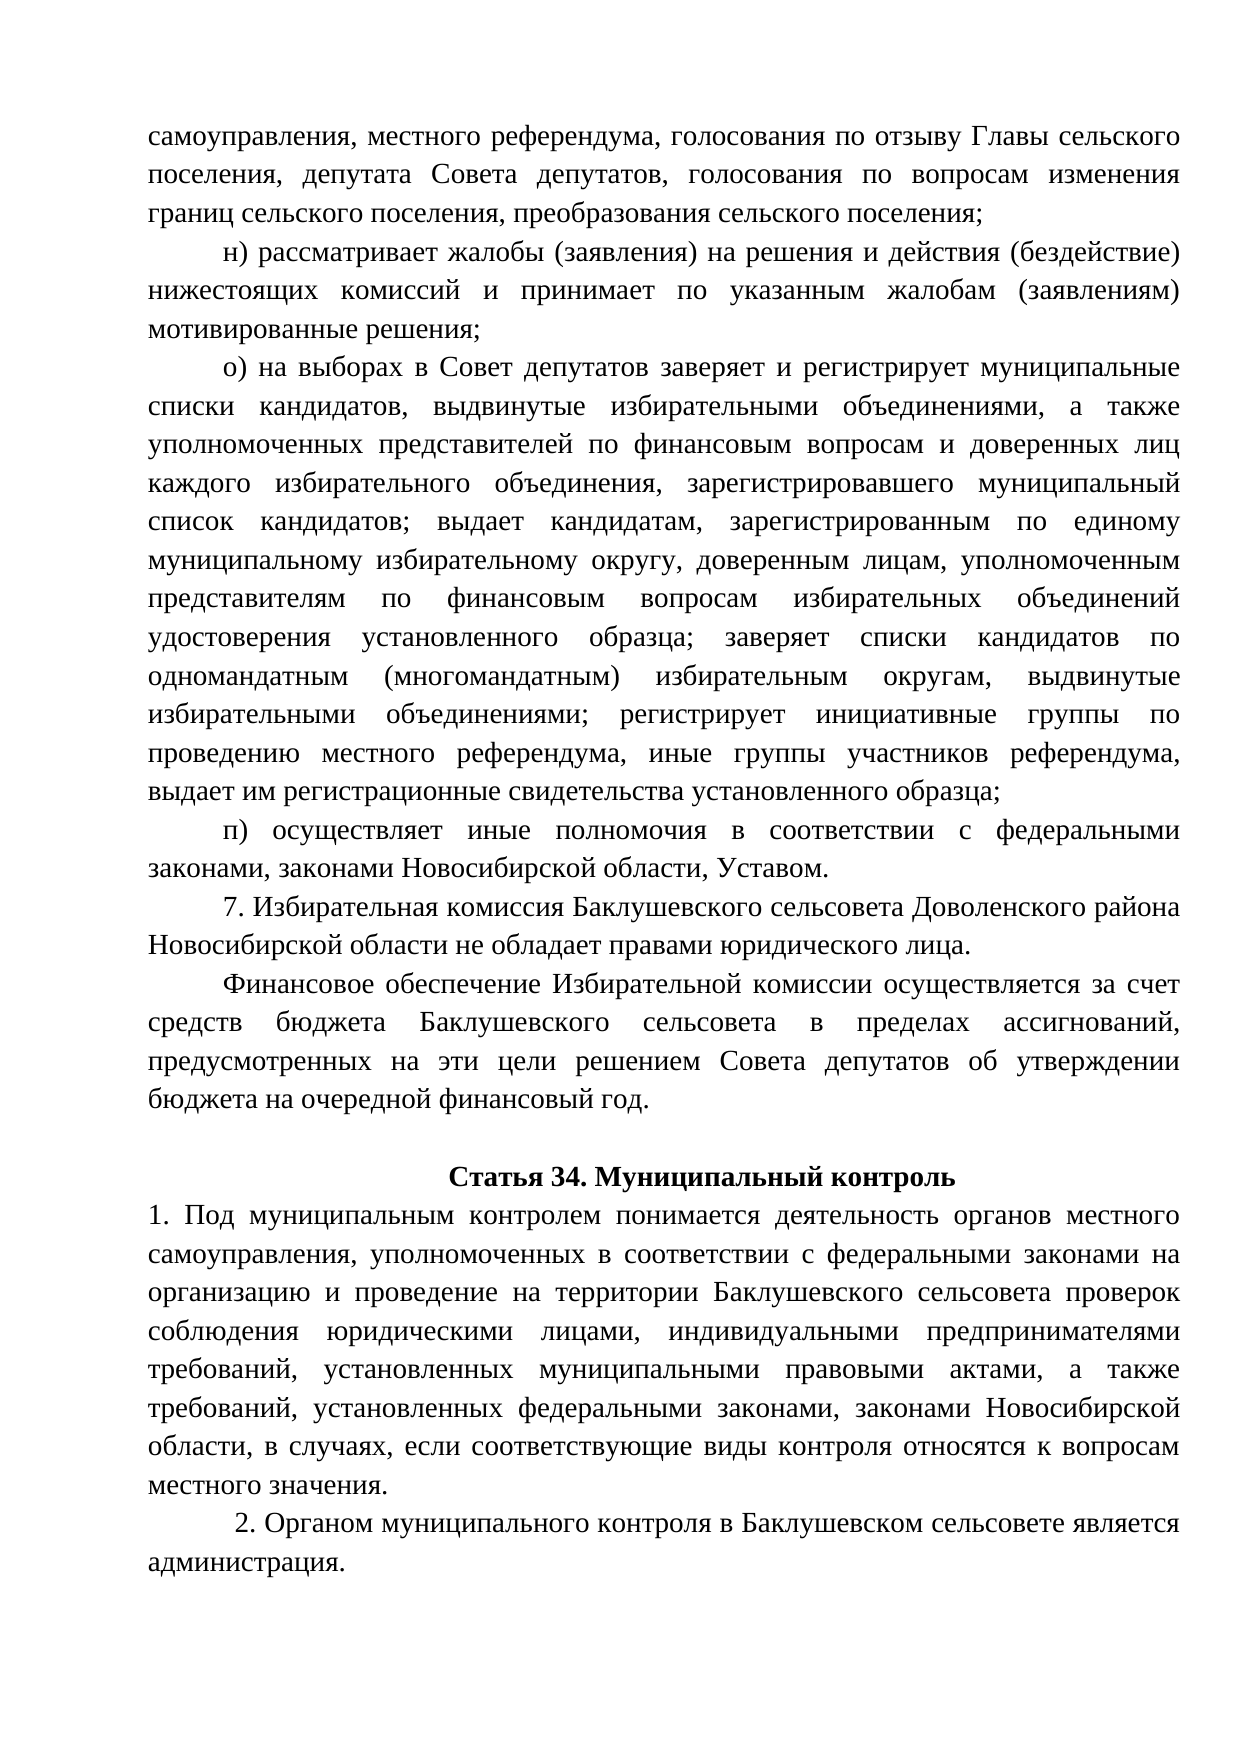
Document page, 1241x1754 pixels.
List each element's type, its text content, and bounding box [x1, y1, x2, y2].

text 7. Избирательная комиссия Баклушевского сельсовета Доволенского района Новосибирской области не обладает правами юридического лица. [148, 889, 1181, 961]
text Статья 34. Муниципальный контроль [148, 1159, 1181, 1192]
text 2. Органом муниципального контроля в Баклушевском сельсовете является администрация. [148, 1506, 1181, 1578]
text п) осуществляет иные полномочия в соответствии с федеральными законами, законами Новосибирской области, Уставом. [148, 812, 1181, 884]
text о) на выборах в Совет депутатов заверяет и регистрирует муниципальные списки кандидатов, выдвинутые избирательными объединениями, а также уполномоченных представителей по финансовым вопросам и доверенных лиц каждого избирательного объединения, зарегистрировавшего муниципальный список кандидатов; выдает кандидатам, зарегистрированным по единому муниципальному избирательному округу, доверенным лицам, уполномоченным представителям по финансовым вопросам избирательных объединений удостоверения установленного образца; заверяет списки кандидатов по одномандатным (многомандатным) избирательным округам, выдвинутые избирательными объединениями; регистрирует инициативные группы по проведению местного референдума, иные группы участников референдума, выдает им регистрационные свидетельства установленного образца; [148, 349, 1181, 807]
text 1. Под муниципальным контролем понимается деятельность органов местного самоуправления, уполномоченных в соответствии с федеральными законами на организацию и проведение на территории Баклушевского сельсовета проверок соблюдения юридическими лицами, индивидуальными предпринимателями требований, установленных муниципальными правовыми актами, а также требований, установленных федеральными законами, законами Новосибирской области, в случаях, если соответствующие виды контроля относятся к вопросам местного значения. [148, 1197, 1181, 1501]
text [148, 118, 1181, 229]
text Финансовое обеспечение Избирательной комиссии осуществляется за счет средств бюджета Баклушевского сельсовета в пределах ассигнований, предусмотренных на эти цели решением Совета депутатов об утверждении бюджета на очередной финансовый год. [148, 966, 1181, 1115]
text н) рассматривает жалобы (заявления) на решения и действия (бездействие) нижестоящих комиссий и принимает по указанным жалобам (заявлениям) мотивированные решения; [148, 234, 1181, 344]
